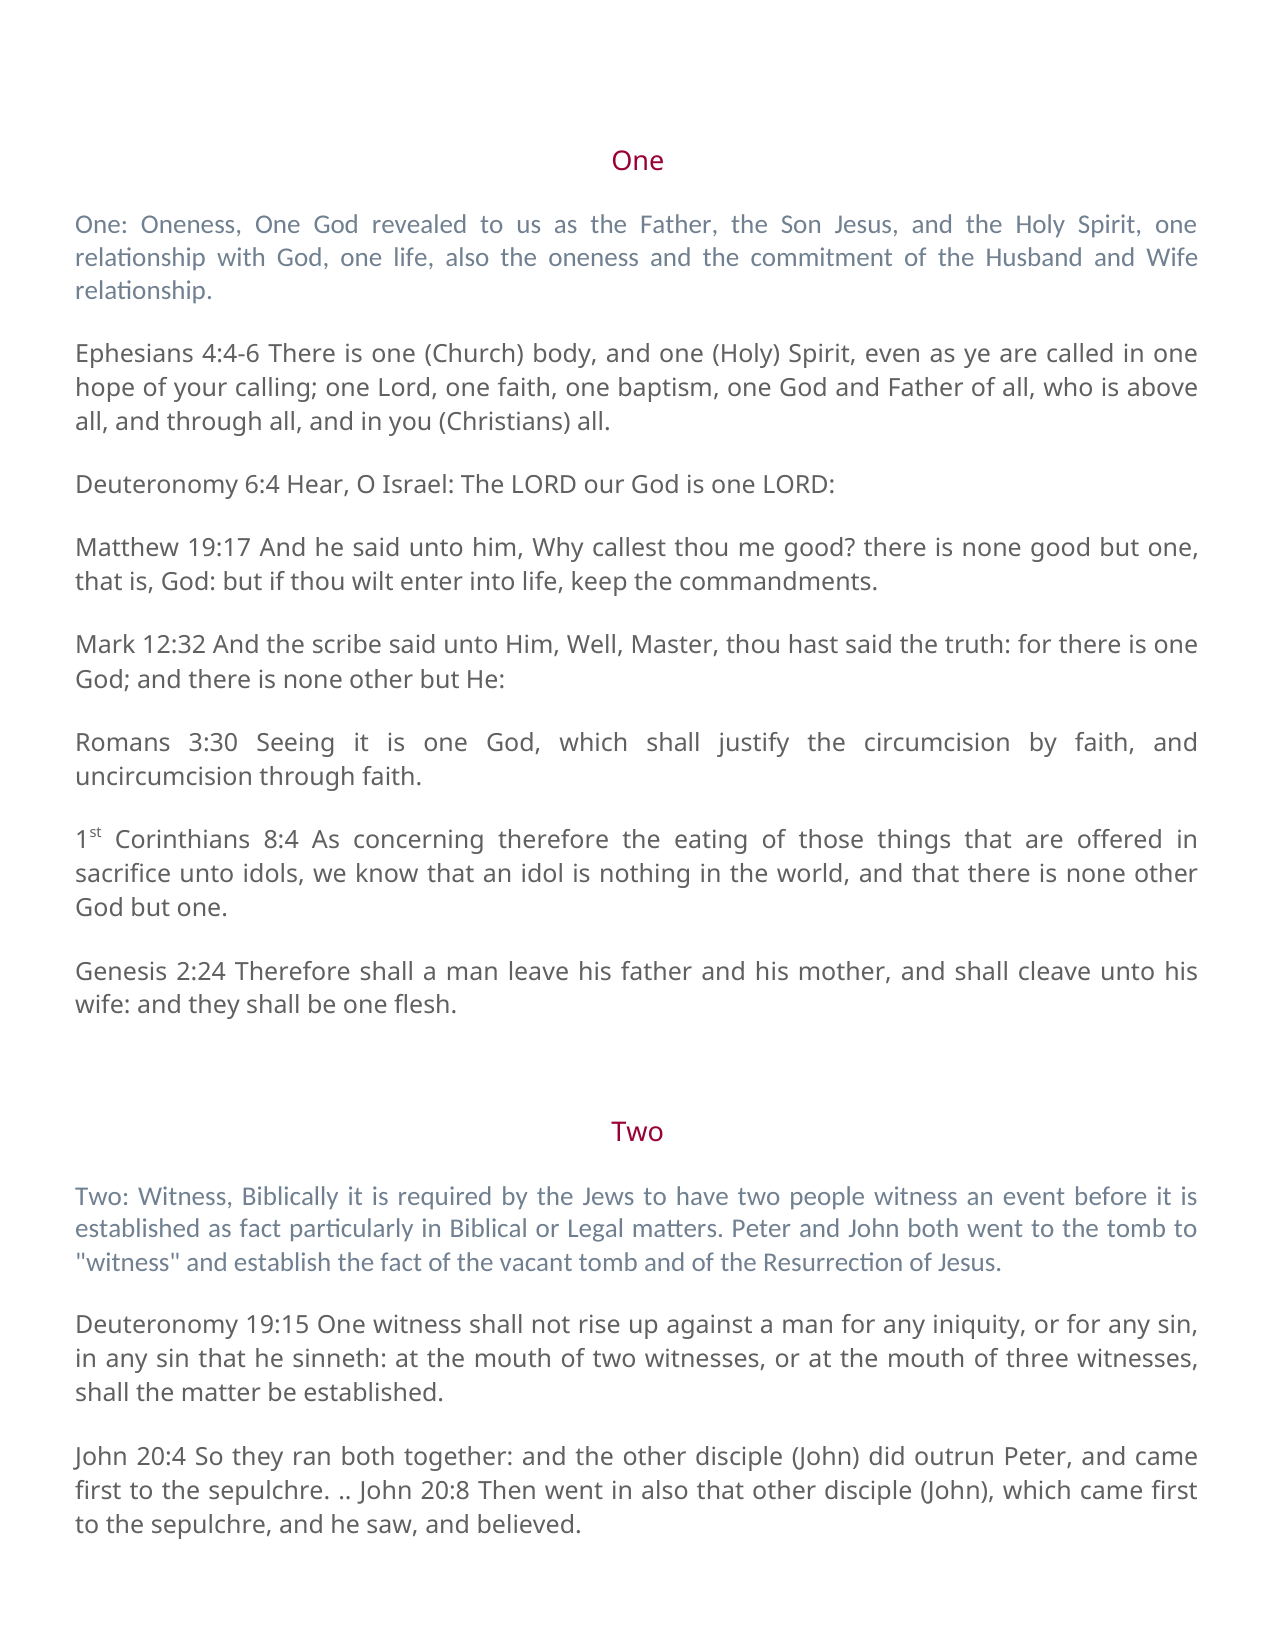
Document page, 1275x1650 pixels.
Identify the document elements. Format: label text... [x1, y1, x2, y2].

text Two: Witness, Biblically it is required by the Jews to have two people witness an event before it is established as fact particularly in Biblical or Legal matters. Peter and John both went to the tomb to "witness" and establish the fact of the vacant tomb and of the Resurrection of Jesus. [75, 1179, 1200, 1278]
text Genesis 2:24 Therefore shall a man leave his father and his mother, and shall cleave unto his wife: and they shall be one flesh. [75, 953, 1200, 1021]
text Mark 12:32 And the scribe said unto Him, Well, Master, thou hast said the truth: for there is one God; and there is none other but He: [75, 627, 1200, 695]
text Romans 3:30 Seeing it is one God, which shall justify the circumcision by faith, and uncircumcision through faith. [75, 724, 1200, 793]
text Two [75, 1113, 1200, 1149]
text One [75, 141, 1200, 178]
text Deuteronomy 19:15 One witness shall not rise up against a man for any iniquity, or for any sin, in any sin that he sinneth: at the mouth of two witnesses, or at the mouth of three witnesses, shall the matter be established. [75, 1307, 1200, 1409]
text John 20:4 So they ran both together: and the other disciple (John) did outrun Peter, and came first to the sepulchre. .. John 20:8 Then went in also that other disciple (John), which came first to the sepulchre, and he saw, and believed. [75, 1438, 1200, 1540]
text 1st Corinthians 8:4 As concerning therefore the eating of those things that are offered in sacrifice unto idols, we know that an idol is nothing in the world, and that there is none other God but one. [75, 822, 1200, 924]
text Deuteronomy 6:4 Hear, O Israel: The LORD our God is one LORD: [75, 467, 1200, 501]
text Matthew 19:17 And he said unto him, Why callest thou me good? there is none good but one, that is, God: but if thou wilt enter into life, keep the commandments. [75, 530, 1200, 598]
text Ephesians 4:4-6 There is one (Church) body, and one (Holy) Spirit, even as ye are called in one hope of your calling; one Lord, one faith, one baptism, one God and Father of all, who is above all, and through all, and in you (Christians) all. [75, 335, 1200, 437]
text One: Oneness, One God revealed to us as the Father, the Son Jesus, and the Holy Spirit, one relationship with God, one life, also the oneness and the commitment of the Husband and Wife relationship. [75, 207, 1200, 306]
